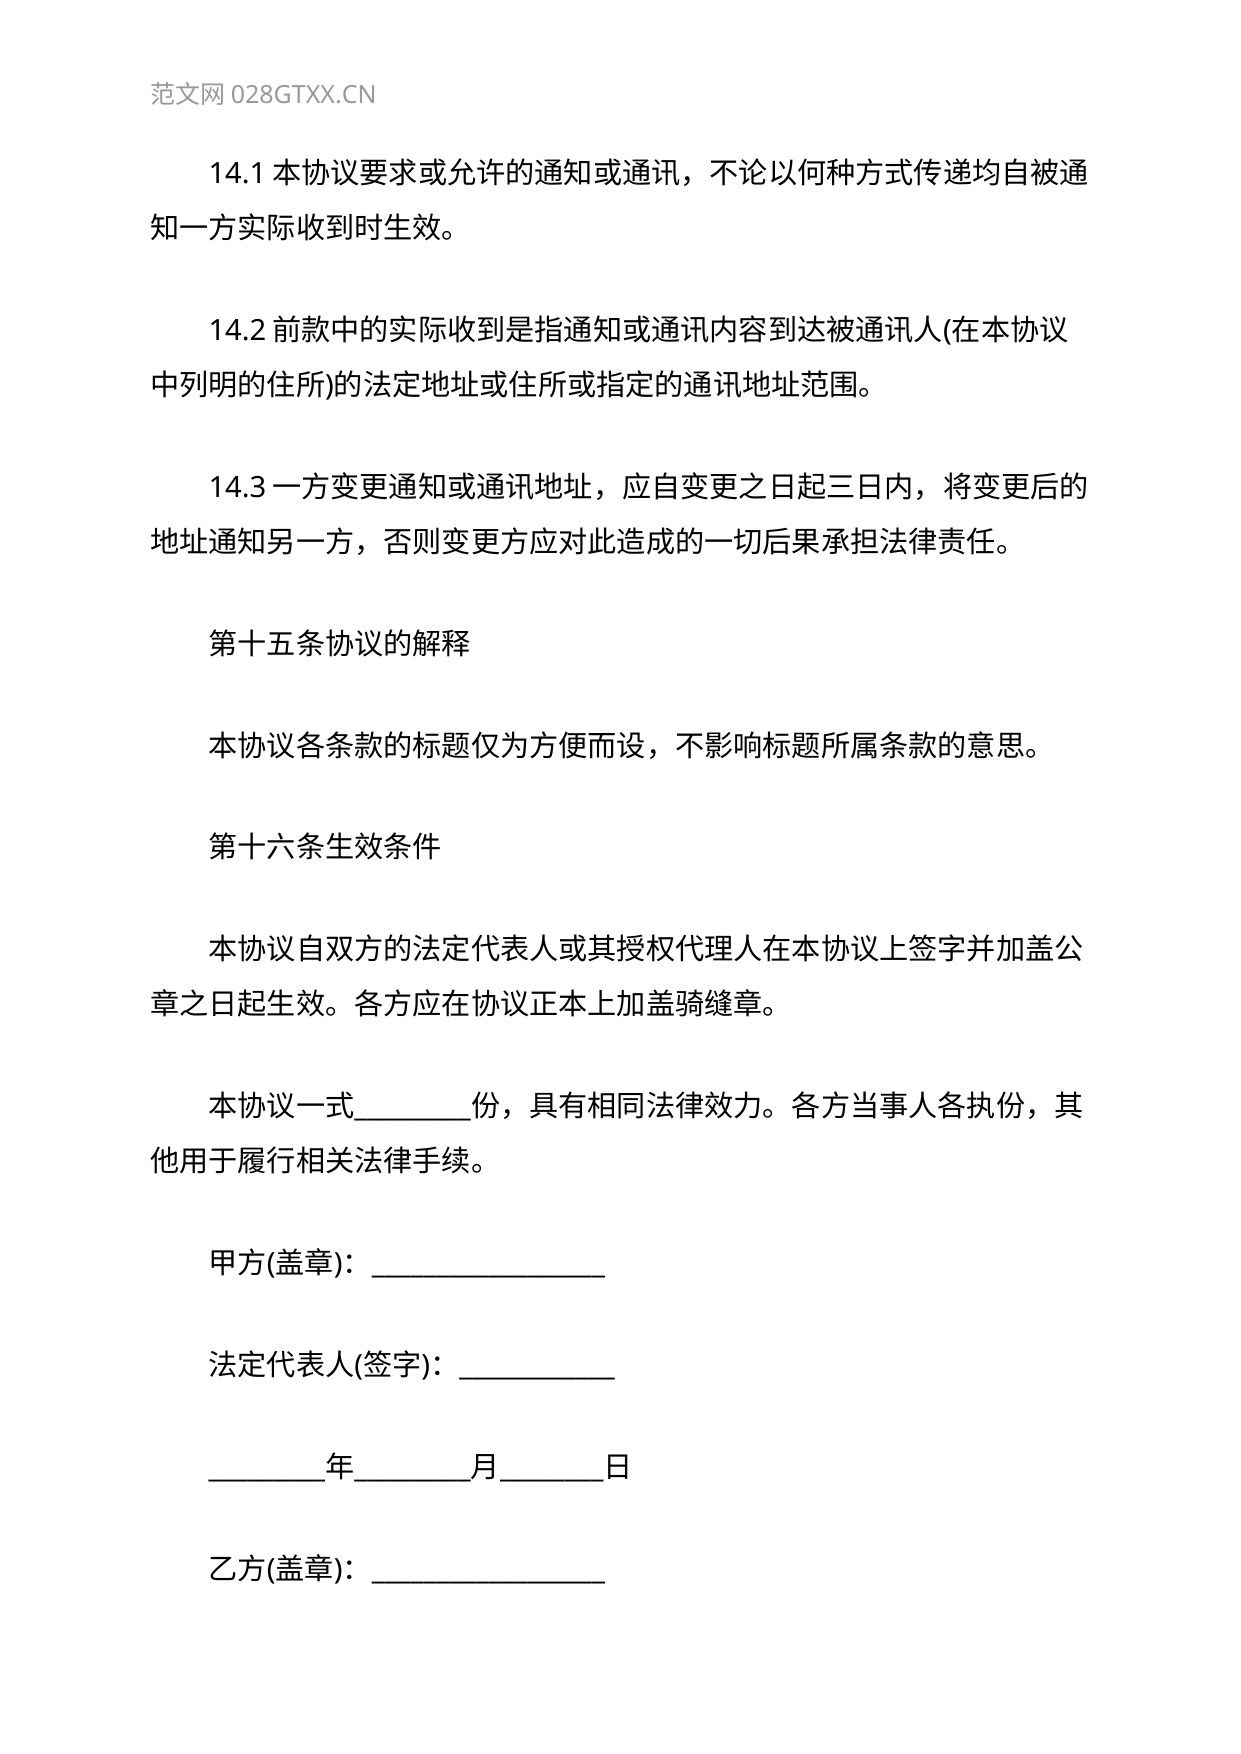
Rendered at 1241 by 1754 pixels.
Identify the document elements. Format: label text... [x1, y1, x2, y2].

text 法定代表人(签字)：____________ [150, 1341, 1090, 1384]
text 本协议一式_________份，具有相同法律效力。各方当事人各执份，其他用于履行相关法律手续。 [150, 1082, 1090, 1180]
text 14.3一方变更通知或通讯地址，应自变更之日起三日内，将变更后的地址通知另一方，否则变更方应对此造成的一切后果承担法律责任。 [150, 464, 1090, 561]
text 本协议各条款的标题仅为方便而设，不影响标题所属条款的意思。 [150, 722, 1090, 764]
text 14.1本协议要求或允许的通知或通讯，不论以何种方式传递均自被通知一方实际收到时生效。 [150, 150, 1090, 247]
text 14.2前款中的实际收到是指通知或通讯内容到达被通讯人(在本协议中列明的住所)的法定地址或住所或指定的通讯地址范围。 [150, 307, 1090, 404]
text 第十六条生效条件 [150, 824, 1090, 866]
text 本协议自双方的法定代表人或其授权代理人在本协议上签字并加盖公章之日起生效。各方应在协议正本上加盖骑缝章。 [150, 926, 1090, 1023]
text 乙方(盖章)：__________________ [150, 1545, 1090, 1588]
text 甲方(盖章)：__________________ [150, 1239, 1090, 1282]
text 第十五条协议的解释 [150, 621, 1090, 663]
text _________年_________月________日 [150, 1443, 1090, 1486]
